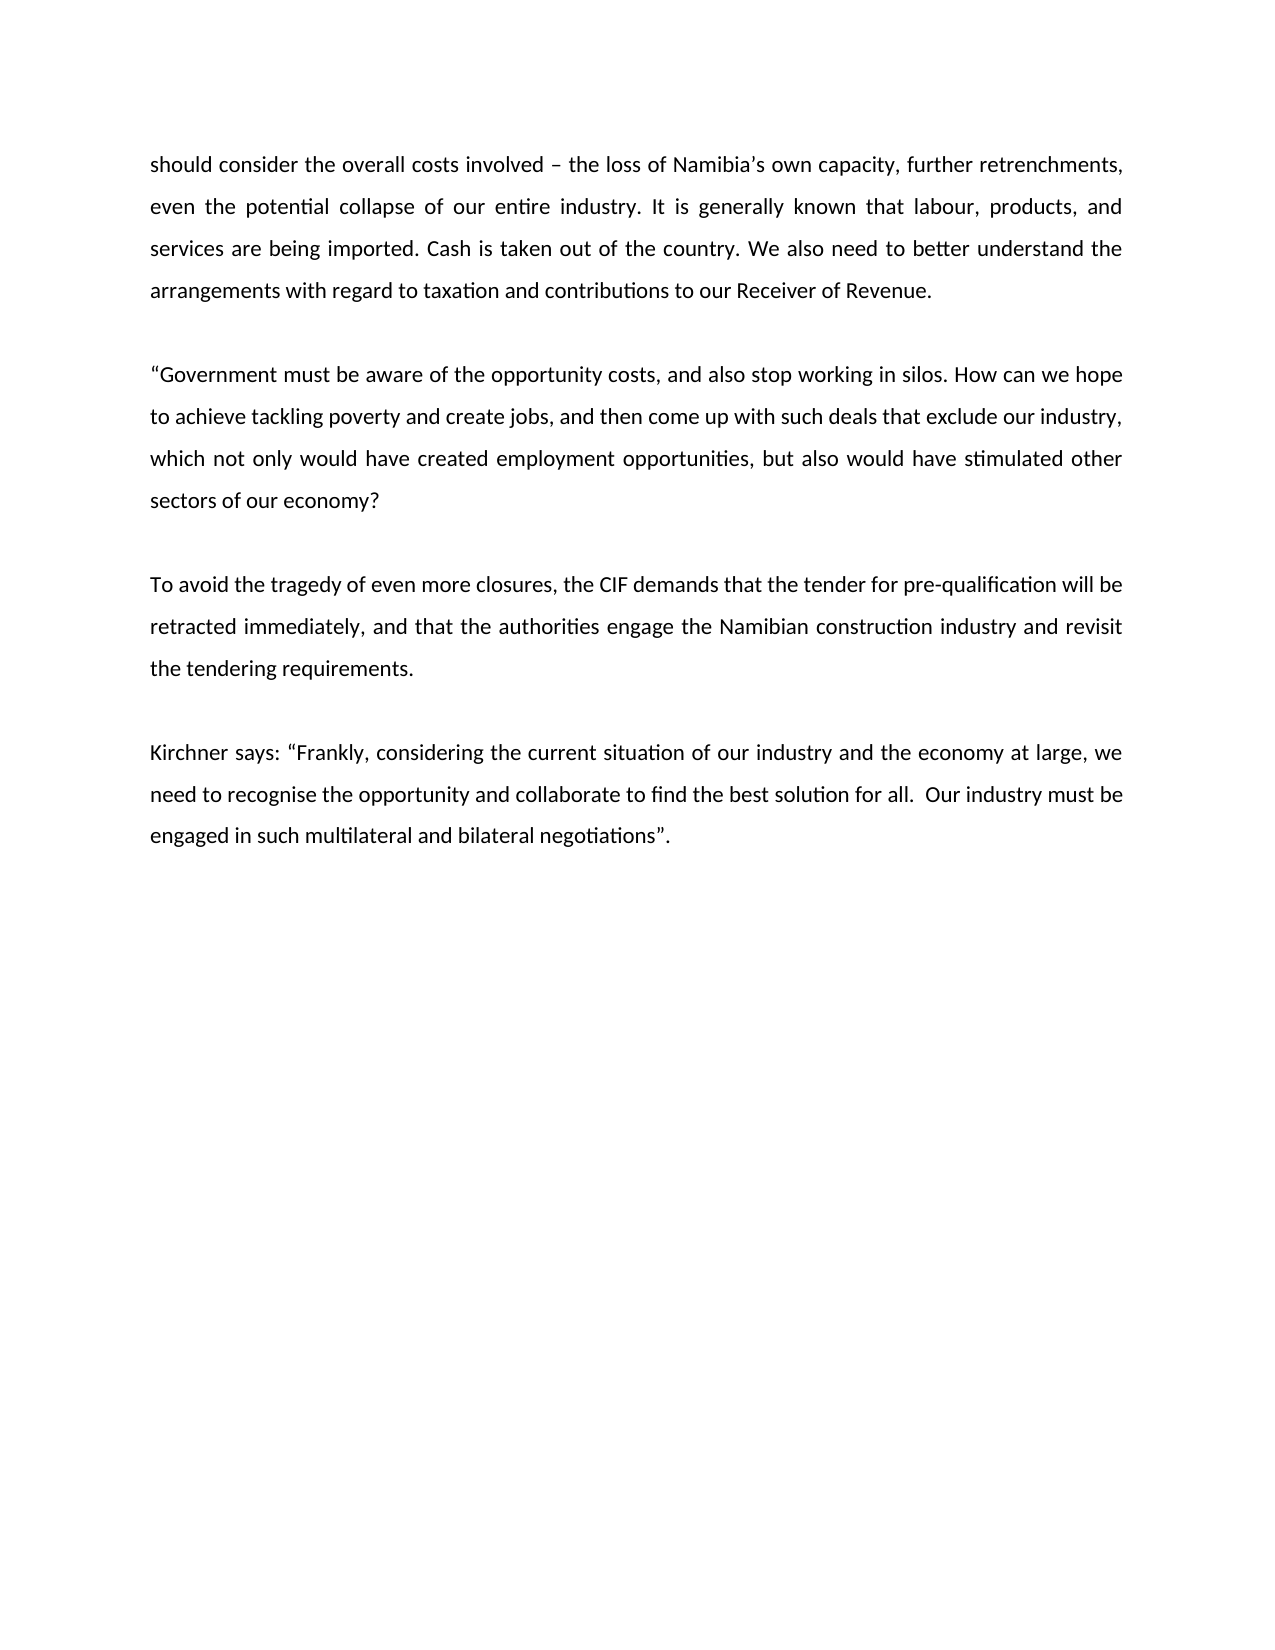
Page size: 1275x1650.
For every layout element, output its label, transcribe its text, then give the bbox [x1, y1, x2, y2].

text Kirchner says: “Frankly, considering the current situation of our industry and the economy at large, we need to recognise the opportunity and collaborate to find the best solution for all. Our industry must be engaged in such multilateral and bilateral negotiations”. [150, 738, 1125, 850]
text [150, 150, 1125, 304]
text “Government must be aware of the opportunity costs, and also stop working in silos. How can we hope to achieve tackling poverty and create jobs, and then come up with such deals that exclude our industry, which not only would have created employment opportunities, but also would have stimulated other sectors of our economy? [150, 360, 1125, 514]
text To avoid the tragedy of even more closures, the CIF demands that the tender for pre-qualification will be retracted immediately, and that the authorities engage the Namibian construction industry and revisit the tendering requirements. [150, 570, 1125, 682]
